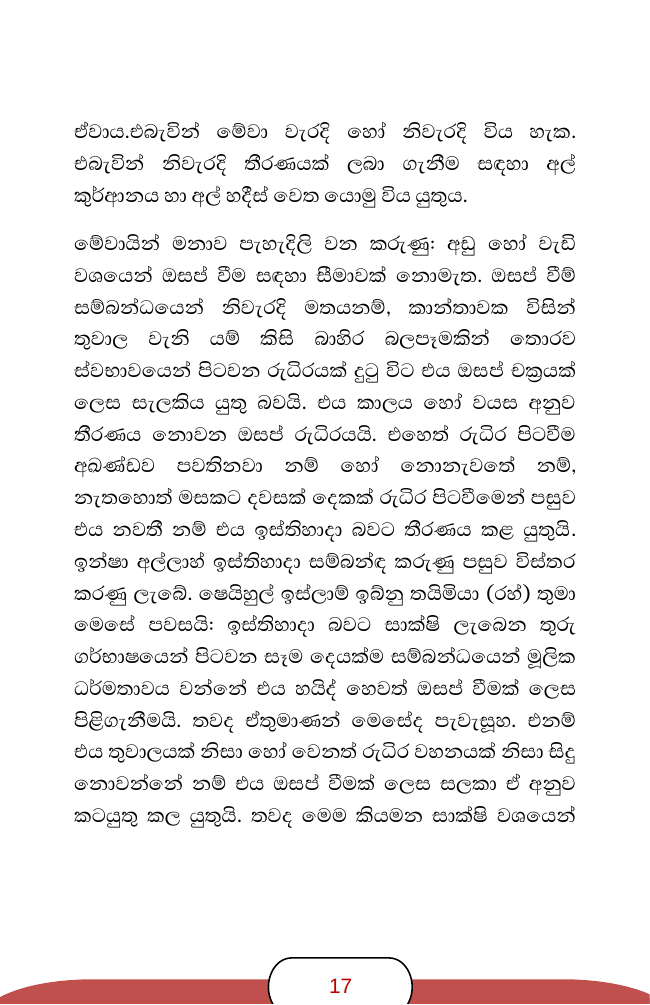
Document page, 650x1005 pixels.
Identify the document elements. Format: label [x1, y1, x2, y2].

text [74, 117, 576, 211]
text [74, 229, 576, 831]
